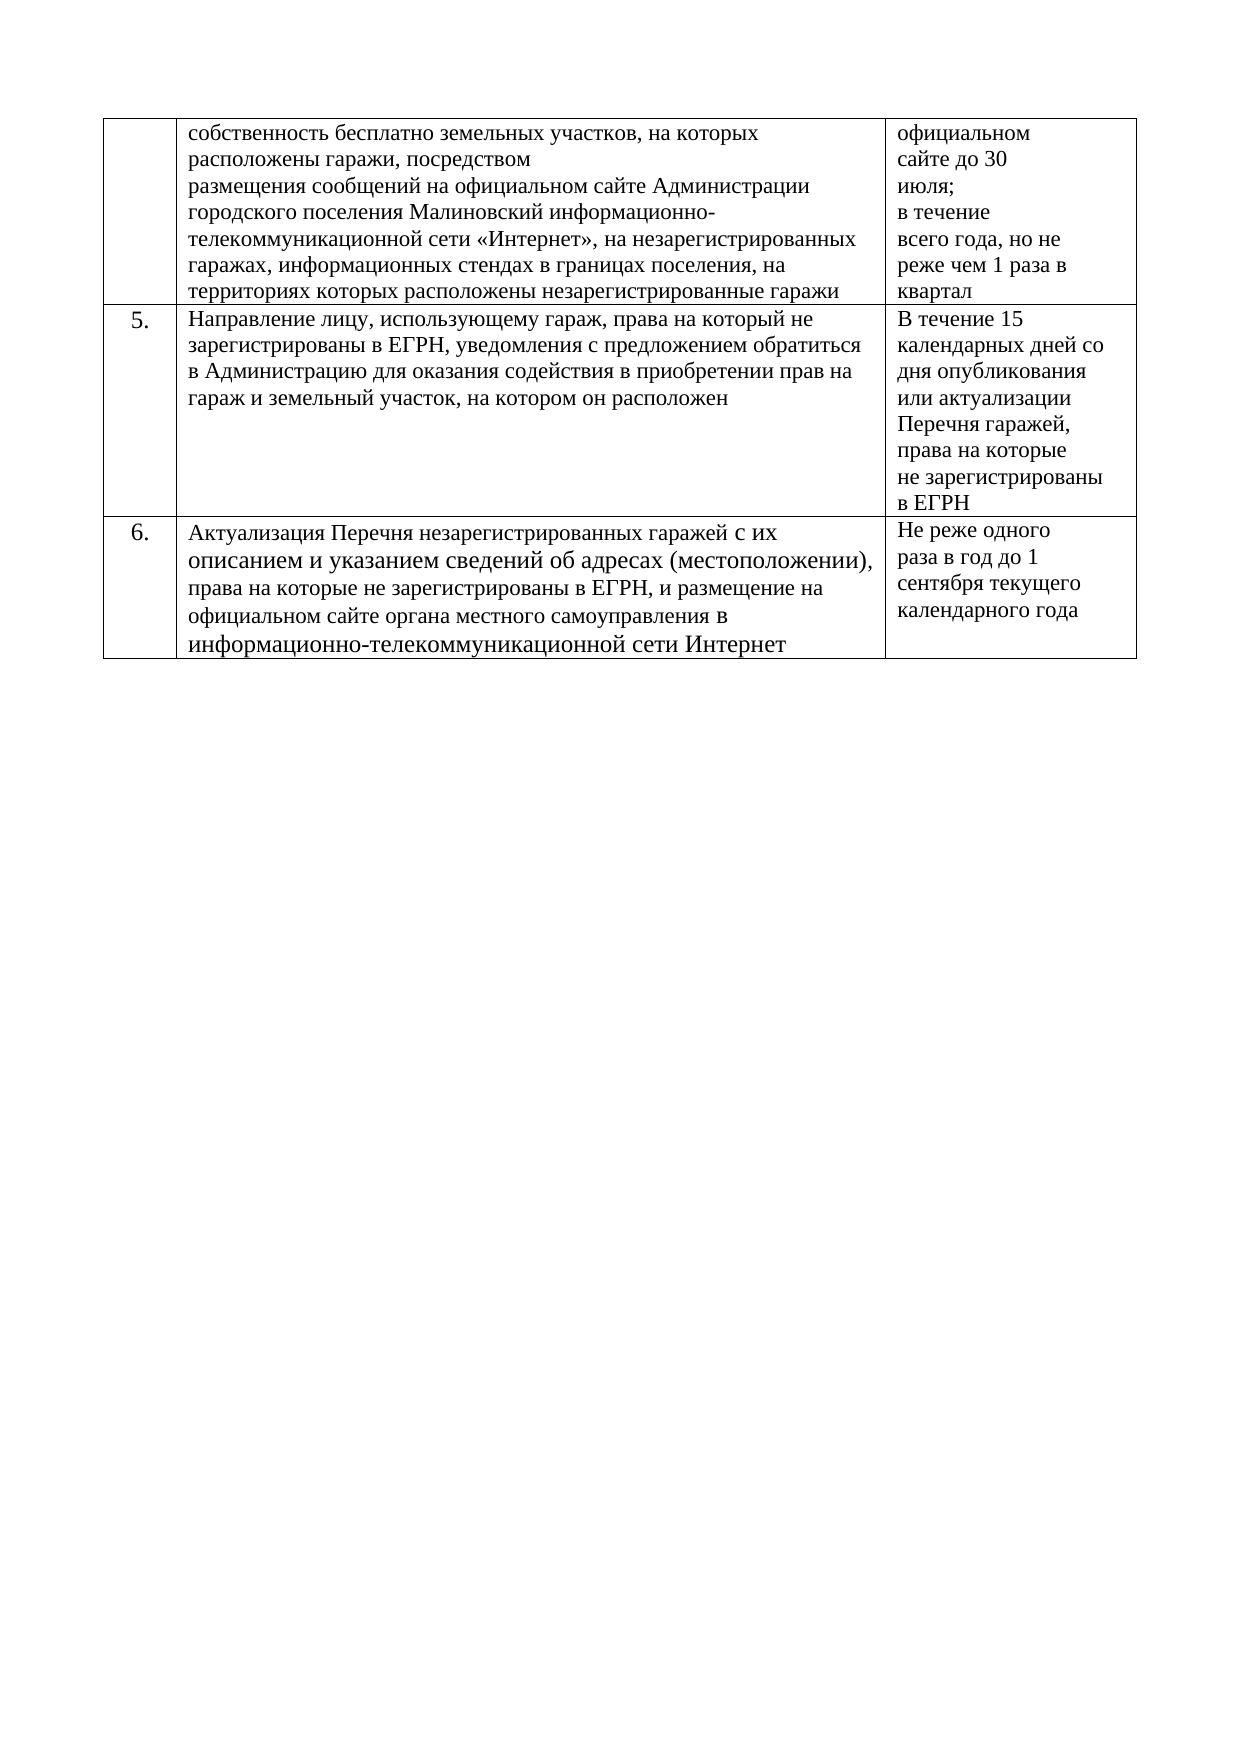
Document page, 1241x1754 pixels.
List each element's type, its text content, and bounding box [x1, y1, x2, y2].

table_cell Актуализация Перечня незарегистрированных гаражей с их описанием и указанием сведений об адресах (местоположении), права на которые не зарегистрированы в ЕГРН, и размещение на официальном сайте органа местного самоуправления в информационно-телекоммуникационной сети Интернет [177, 517, 885, 658]
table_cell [886, 119, 1136, 304]
table_cell Не реже одного раза в год до 1 сентября текущего календарного года [886, 517, 1136, 658]
table_cell 4. [104, 119, 176, 304]
table_cell В течение 15 календарных дней со дня опубликования или актуализации Перечня гаражей, права на которые не зарегистрированы в ЕГРН [886, 305, 1136, 516]
table_cell 6. [104, 517, 176, 658]
table_cell Направление лицу, использующему гараж, права на который не зарегистрированы в ЕГРН, уведомления с предложением обратиться в Администрацию для оказания содействия в приобретении прав на гараж и земельный участок, на котором он расположен [177, 305, 885, 516]
table_cell 5. [104, 305, 176, 516]
